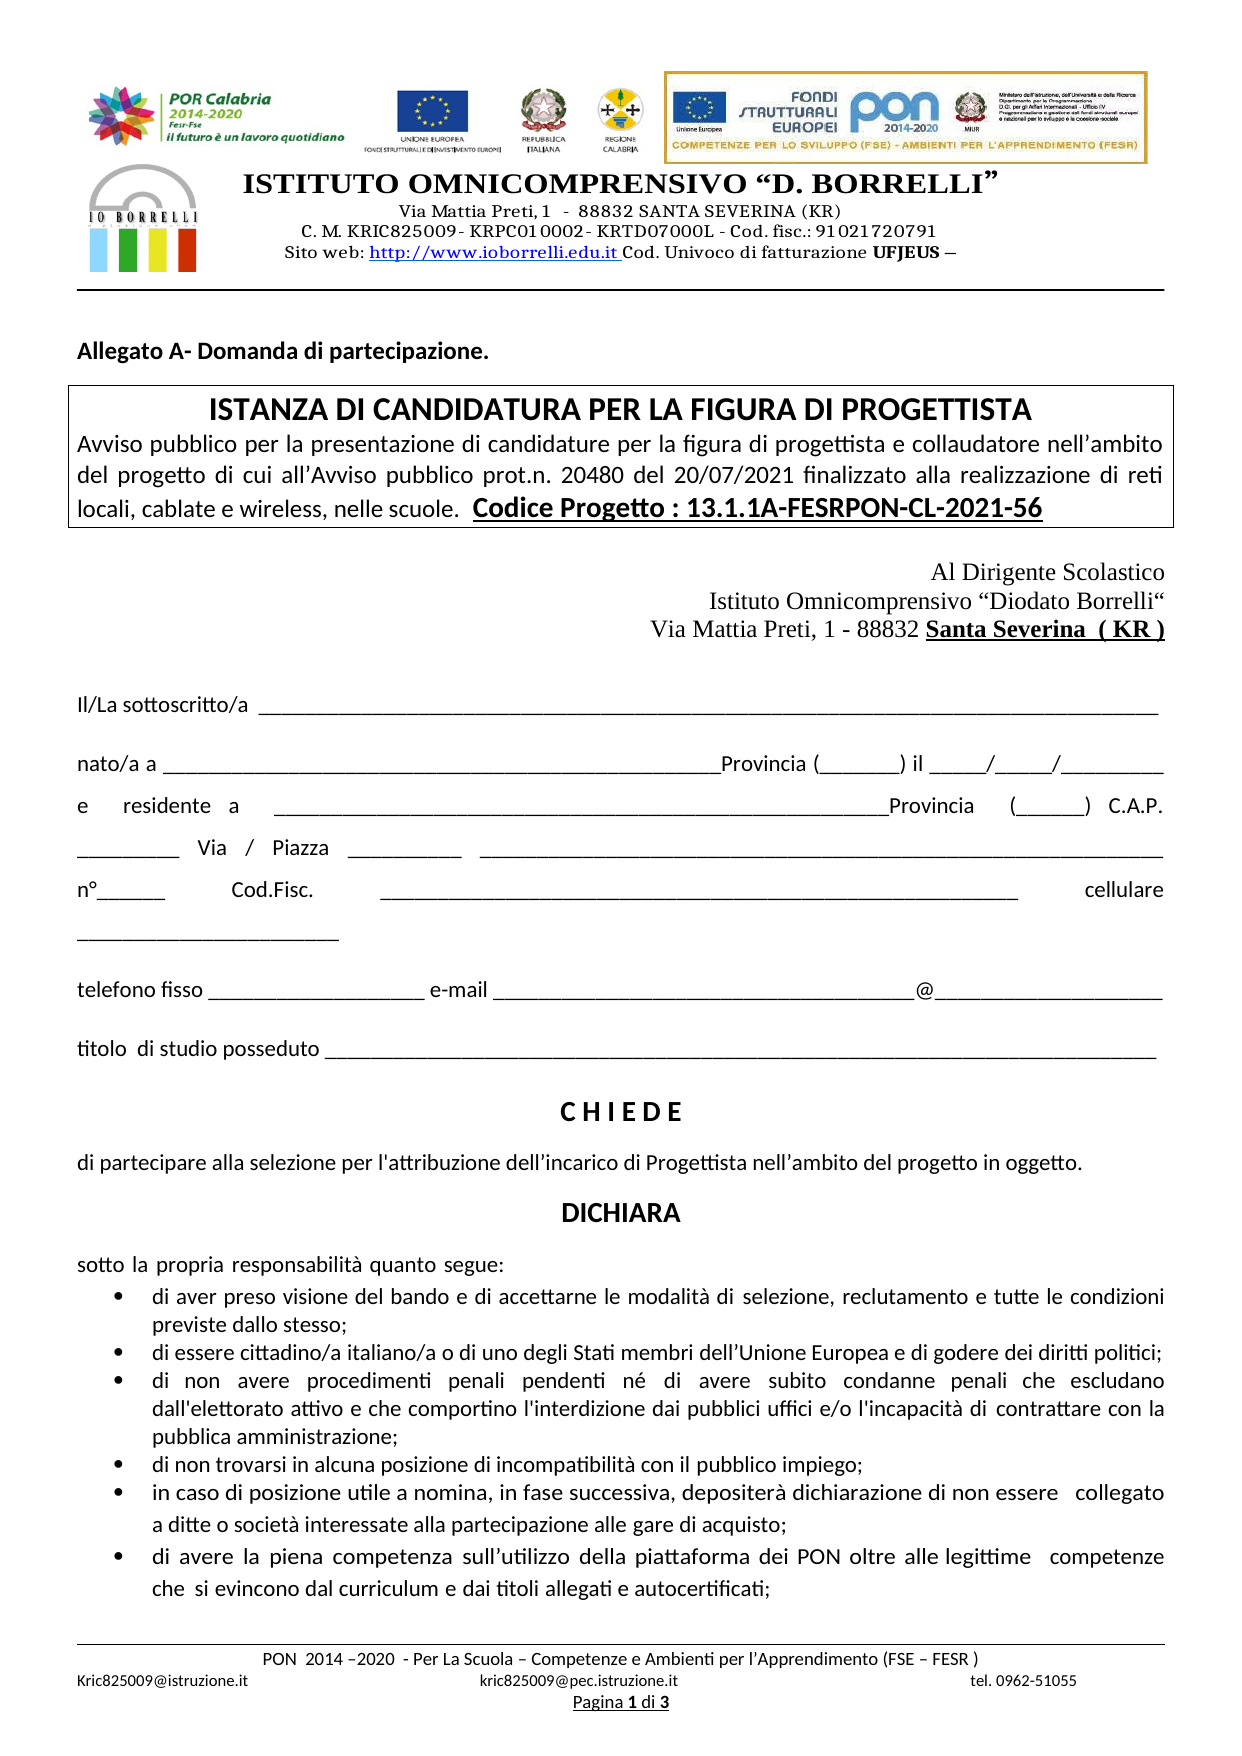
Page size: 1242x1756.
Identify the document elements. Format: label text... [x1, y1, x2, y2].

list di non avere procedimenti penali pendenti né di avere subito condanne penali che escludano dall'elettorato attivo e che comportino l'interdizione dai pubblici uffici e/o l'incapacità di contrattare con la pubblica amministrazione; [114, 1366, 1165, 1450]
text sotto la propria responsabilità quanto segue: [77, 1250, 1165, 1278]
text nato/a a _________________________________________________Provincia (_______) il _____/_____/_________ e residente a ______________________________________________________Provincia (______) C.A.P. _________ Via / Piazza __________ ____________________________________________________________ n°______ Cod.Fisc. ________________________________________________________ cellulare _______________________ [77, 749, 1165, 945]
text Via Mattia Preti, 1 - 88832 Santa Severina ( KR ) [77, 614, 1165, 643]
text Il/La sottoscritto/a _______________________________________________________________________________ [77, 690, 1165, 718]
text Al Dirigente Scolastico [77, 557, 1165, 586]
list di aver preso visione del bando e di accettarne le modalità di selezione, reclutamento e tutte le condizioni previste dallo stesso; [114, 1282, 1165, 1338]
text Allegato A- Domanda di partecipazione. [77, 335, 1165, 366]
text titolo di studio posseduto _________________________________________________________________________ [77, 1034, 1165, 1062]
text C H I E D E [77, 1093, 1165, 1128]
text telefono fisso ___________________ e-mail _____________________________________@____________________ [77, 975, 1165, 1003]
list di avere la piena competenza sull’utilizzo della piattaforma dei PON oltre alle legittime competenze che si evincono dal curriculum e dai titoli allegati e autocertificati; [114, 1542, 1165, 1603]
list di non trovarsi in alcuna posizione di incompatibilità con il pubblico impiego; [114, 1450, 1165, 1478]
list di essere cittadino/a italiano/a o di uno degli Stati membri dell’Unione Europea e di godere dei diritti politici; [114, 1338, 1165, 1366]
text Avviso pubblico per la presentazione di candidature per la figura di progettista e collaudatore nell’ambito del progetto di cui all’Avviso pubblico prot.n. 20480 del 20/07/2021 finalizzato alla realizzazione di reti locali, cablate e wireless, nelle scuole. Codice Progetto : 13.1.1A-FESRPON-CL-2021-56 [69, 425, 1173, 527]
text ISTANZA DI CANDIDATURA PER LA FIGURA DI PROGETTISTA [69, 386, 1173, 425]
text di partecipare alla selezione per l'attribuzione dell’incarico di Progettista nell’ambito del progetto in oggetto. [77, 1148, 1165, 1176]
list in caso di posizione utile a nomina, in fase successiva, depositerà dichiarazione di non essere collegato a ditte o società interessate alla partecipazione alle gare di acquisto; [114, 1478, 1165, 1538]
text Istituto Omnicomprensivo “Diodato Borrelli“ [77, 586, 1165, 614]
text DICHIARA [77, 1194, 1165, 1230]
